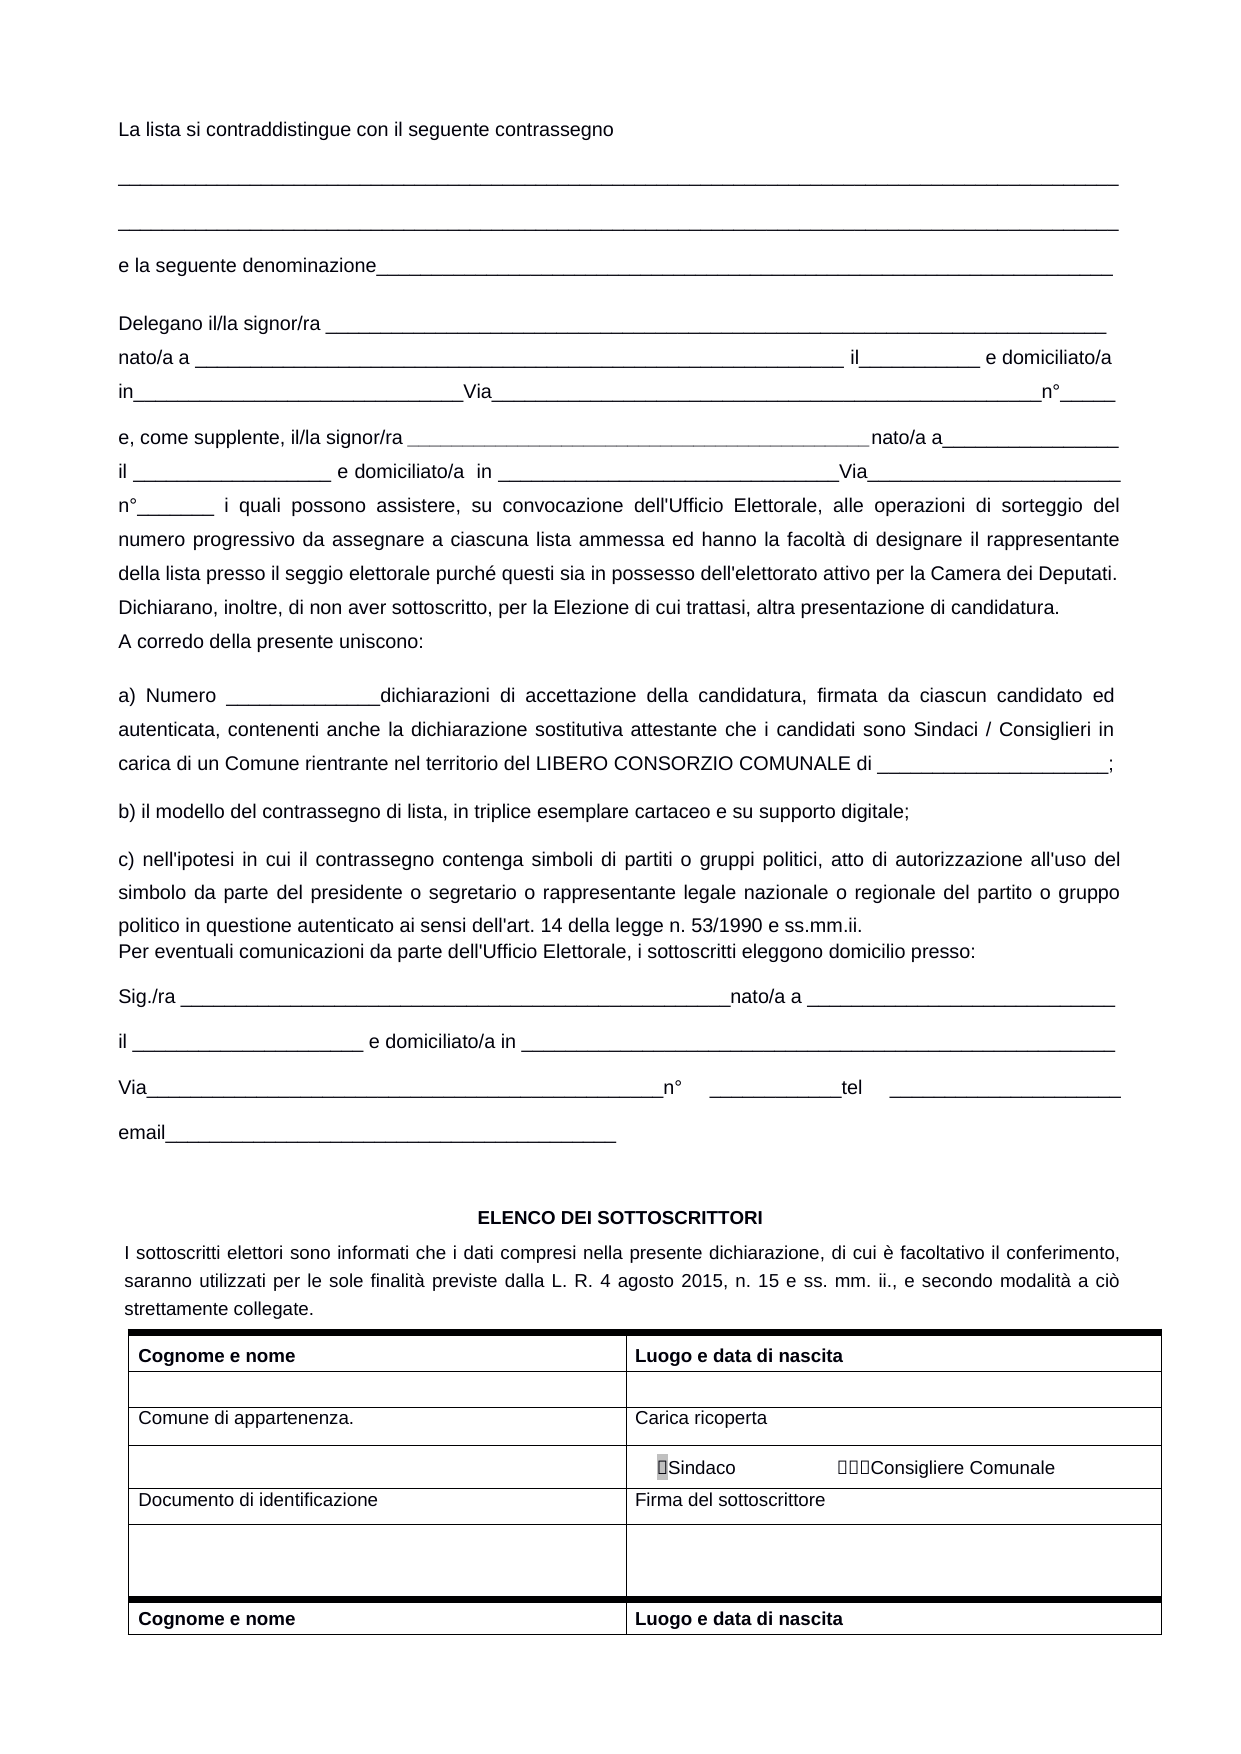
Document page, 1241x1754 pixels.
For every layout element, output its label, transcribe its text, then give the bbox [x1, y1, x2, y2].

table_cell Documento di identificazione [129, 1489, 626, 1523]
text Dichiarano, inoltre, di non aver sottoscritto, per la Elezione di cui trattasi, altra presentazione di candidatura. [118, 596, 1122, 618]
table_cell Firma del sottoscrittore [627, 1489, 1161, 1523]
table_header Luogo e data di nascita [627, 1336, 1161, 1371]
text Sig./ra __________________________________________________nato/a a ____________________________ [118, 985, 1122, 1008]
text a) Numero ______________dichiarazioni di accettazione della candidatura, firmata da ciascun candidato ed autenticata, contenenti anche la dichiarazione sostitutiva attestante che i candidati sono Sindaci / Consiglieri in carica di un Comune rientrante nel territorio del LIBERO CONSORZIO COMUNALE di _____________________; [118, 675, 1116, 777]
table_cell [129, 1372, 626, 1407]
text La lista si contraddistingue con il seguente contrassegno ______________________________________________________________________________________________________________________________________________________________________________________ e la seguente denominazione___________________________________________________________________ [118, 118, 1122, 277]
table_cell Carica ricoperta [627, 1408, 1161, 1445]
text il __________________ e domiciliato/a in _______________________________Via_______________________ n°_______ i quali possono assistere, su convocazione dell'Ufficio Elettorale, alle operazioni di sorteggio del numero progressivo da assegnare a ciascuna lista ammessa ed hanno la facoltà di designare il rappresentante della lista presso il seggio elettorale purché questi sia in possesso dell'elettorato attivo per la Camera dei Deputati. [118, 459, 1122, 584]
text Per eventuali comunicazioni da parte dell'Ufficio Elettorale, i sottoscritti eleggono domicilio presso: [118, 939, 1122, 962]
text A corredo della presente uniscono: [118, 630, 1122, 653]
table_cell [627, 1372, 1161, 1407]
table_cell [129, 1525, 626, 1596]
table_cell Comune di appartenenza. [129, 1408, 626, 1445]
text e, come supplente, il/la signor/ra __________________________________________nato/a a________________ [118, 426, 1122, 448]
table_cell Sindaco Consigliere Comunale [627, 1446, 1161, 1488]
text Via_______________________________________________n° ____________tel _____________________ email_________________________________________ [118, 1076, 1122, 1144]
text b) il modello del contrassegno di lista, in triplice esemplare cartaceo e su supporto digitale; [118, 801, 1122, 823]
table_cell [627, 1525, 1161, 1596]
table_cell Luogo e data di nascita [627, 1603, 1161, 1634]
table_cell [129, 1446, 626, 1488]
text c) nell'ipotesi in cui il contrassegno contenga simboli di partiti o gruppi politici, atto di autorizzazione all'uso del simbolo da parte del presidente o segretario o rappresentante legale nazionale o regionale del partito o gruppo politico in questione autenticato ai sensi dell'art. 14 della legge n. 53/1990 e ss.mm.ii. [118, 839, 1122, 939]
table_cell Cognome e nome [129, 1603, 626, 1634]
text il _____________________ e domiciliato/a in ______________________________________________________ [118, 1030, 1122, 1053]
text Delegano il/la signor/ra _______________________________________________________________________ nato/a a ___________________________________________________________ il___________ e domiciliato/a in______________________________Via__________________________________________________n°_____ [118, 312, 1122, 402]
text I sottoscritti elettori sono informati che i dati compresi nella presente dichiarazione, di cui è facoltativo il conferimento, saranno utilizzati per le sole finalità previste dalla L. R. 4 agosto 2015, n. 15 e ss. mm. ii., e secondo modalità a ciò strettamente collegate. [124, 1237, 1122, 1321]
text ELENCO DEI SOTTOSCRITTORI [124, 1202, 1116, 1230]
table_header Cognome e nome [129, 1336, 626, 1371]
